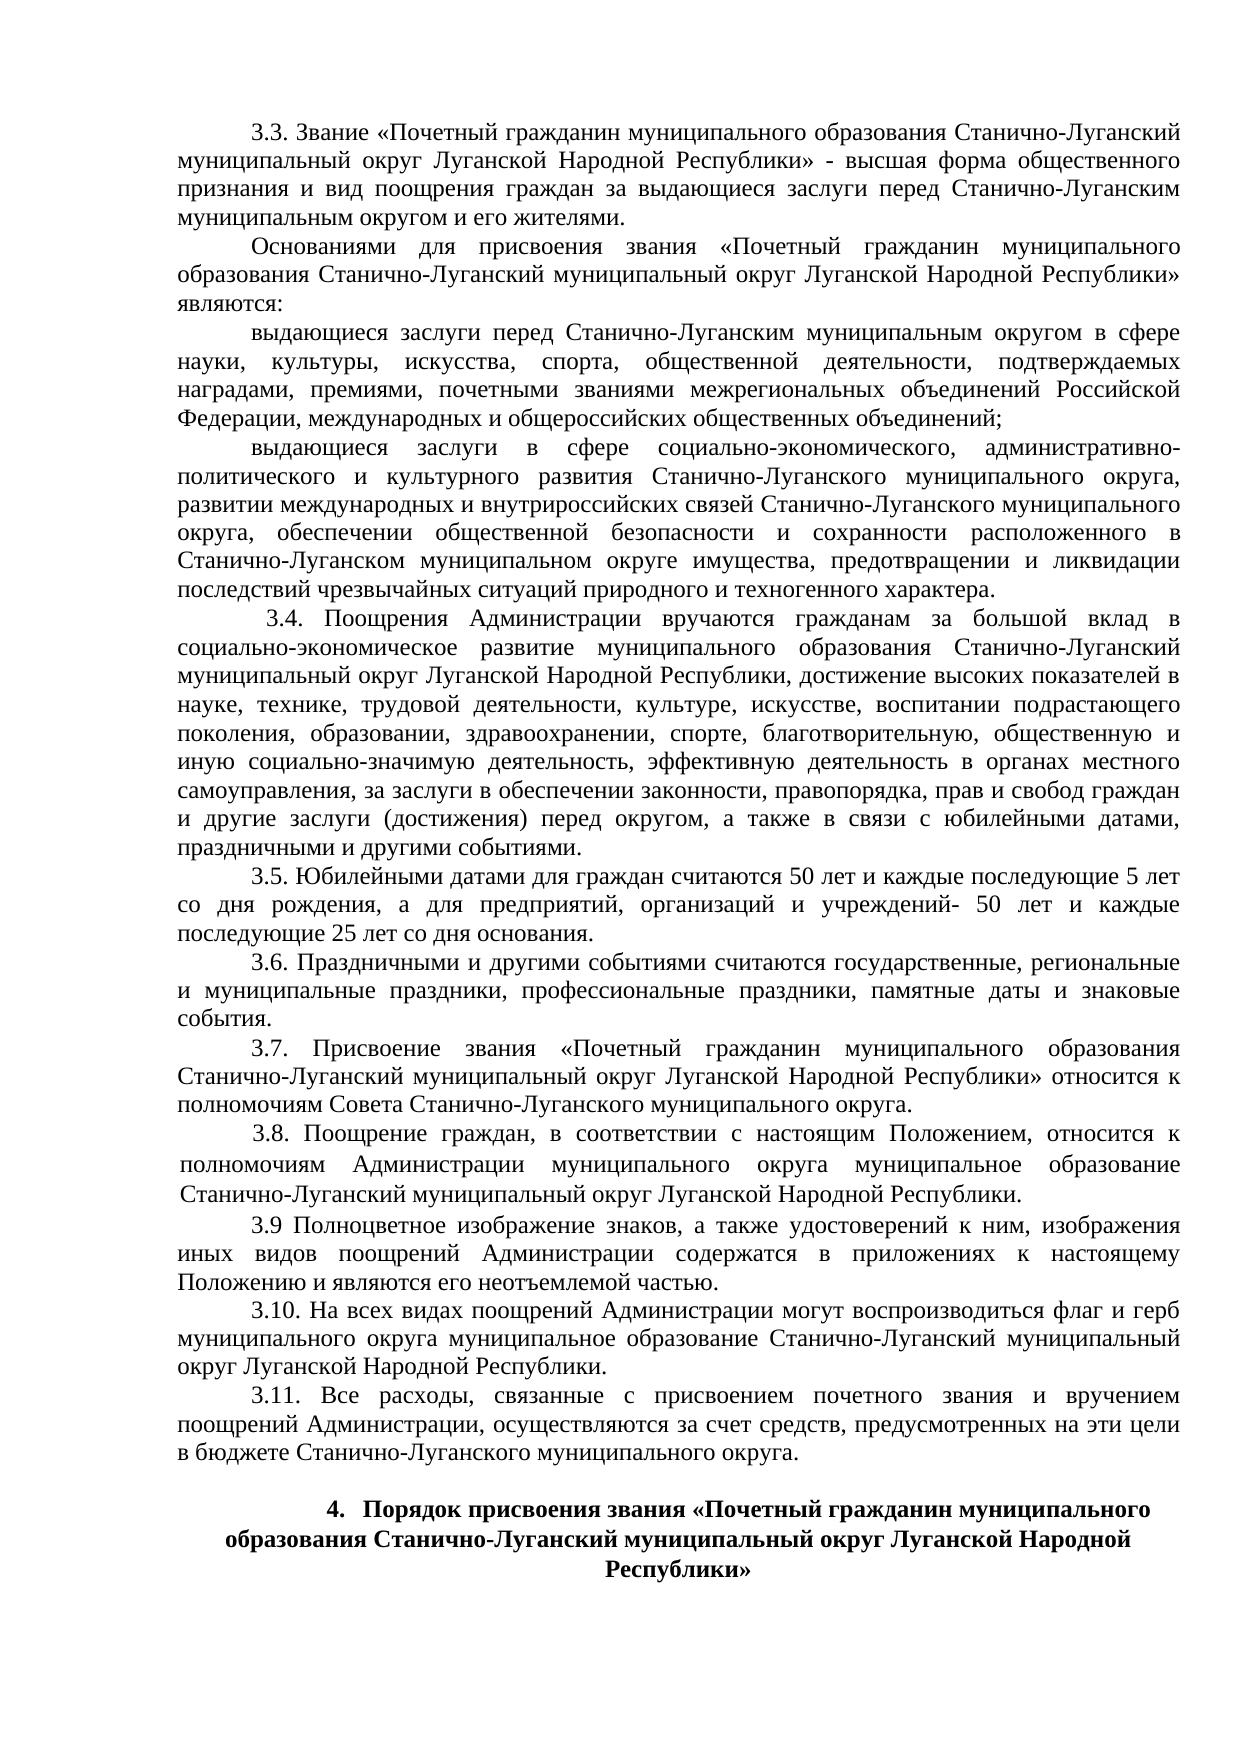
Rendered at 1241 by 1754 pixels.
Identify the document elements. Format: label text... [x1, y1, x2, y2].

text Основаниями для присвоения звания «Почетный гражданин муниципального образования Станично-Луганский муниципальный округ Луганской Народной Республики» являются: [177, 232, 1181, 316]
text выдающиеся заслуги в сфере социально-экономического, административно-политического и культурного развития Станично-Луганского муниципального округа, развитии международных и внутрироссийских связей Станично-Луганского муниципального округа, обеспечении общественной безопасности и сохранности расположенного в Станично-Луганском муниципальном округе имущества, предотвращении и ликвидации последствий чрезвычайных ситуаций природного и техногенного характера. [177, 433, 1181, 602]
text 3.6. Праздничными и другими событиями считаются государственные, региональные и муниципальные праздники, профессиональные праздники, памятные даты и знаковые события. [177, 948, 1181, 1032]
text 3.10. На всех видах поощрений Администрации могут воспроизводиться флаг и герб муниципального округа муниципальное образование Станично-Луганский муниципальный округ Луганской Народной Республики. [177, 1296, 1181, 1380]
text 3.8. Поощрение граждан, в соответствии с настоящим Положением, относится к полномочиям Администрации муниципального округа муниципальное образование Станично-Луганский муниципальный округ Луганской Народной Республики. [179, 1118, 1181, 1208]
text выдающиеся заслуги перед Станично-Луганским муниципальным округом в сфере науки, культуры, искусства, спорта, общественной деятельности, подтверждаемых наградами, премиями, почетными званиями межрегиональных объединений Российской Федерации, международных и общероссийских общественных объединений; [177, 318, 1181, 432]
text 3.11. Все расходы, связанные с присвоением почетного звания и вручением поощрений Администрации, осуществляются за счет средств, предусмотренных на эти цели в бюджете Станично-Луганского муниципального округа. [177, 1381, 1181, 1466]
text 3.9 Полноцветное изображение знаков, а также удостоверений к ним, изображения иных видов поощрений Администрации содержатся в приложениях к настоящему Положению и являются его неотъемлемой частью. [177, 1211, 1181, 1296]
text 3.3. Звание «Почетный гражданин муниципального образования Станично-Луганский муниципальный округ Луганской Народной Республики» - высшая форма общественного признания и вид поощрения граждан за выдающиеся заслуги перед Станично-Луганским муниципальным округом и его жителями. [177, 117, 1181, 230]
text 3.4. Поощрения Администрации вручаются гражданам за большой вклад в социально-экономическое развитие муниципального образования Станично-Луганский муниципальный округ Луганской Народной Республики, достижение высоких показателей в науке, технике, трудовой деятельности, культуре, искусстве, воспитании подрастающего поколения, образовании, здравоохранении, спорте, благотворительную, общественную и иную социально-значимую деятельность, эффективную деятельность в органах местного самоуправления, за заслуги в обеспечении законности, правопорядка, прав и свобод граждан и другие заслуги (достижения) перед округом, а также в связи с юбилейными датами, праздничными и другими событиями. [177, 604, 1181, 861]
text 3.5. Юбилейными датами для граждан считаются 50 лет и каждые последующие 5 лет со дня рождения, а для предприятий, организаций и учреждений- 50 лет и каждые последующие 25 лет со дня основания. [177, 862, 1181, 946]
text 3.7. Присвоение звания «Почетный гражданин муниципального образования Станично-Луганский муниципальный округ Луганской Народной Республики» относится к полномочиям Совета Станично-Луганского муниципального округа. [177, 1034, 1181, 1118]
list Порядок присвоения звания «Почетный гражданин муниципального образования Станично-Луганский муниципальный округ Луганской Народной Республики» [179, 1494, 1177, 1582]
